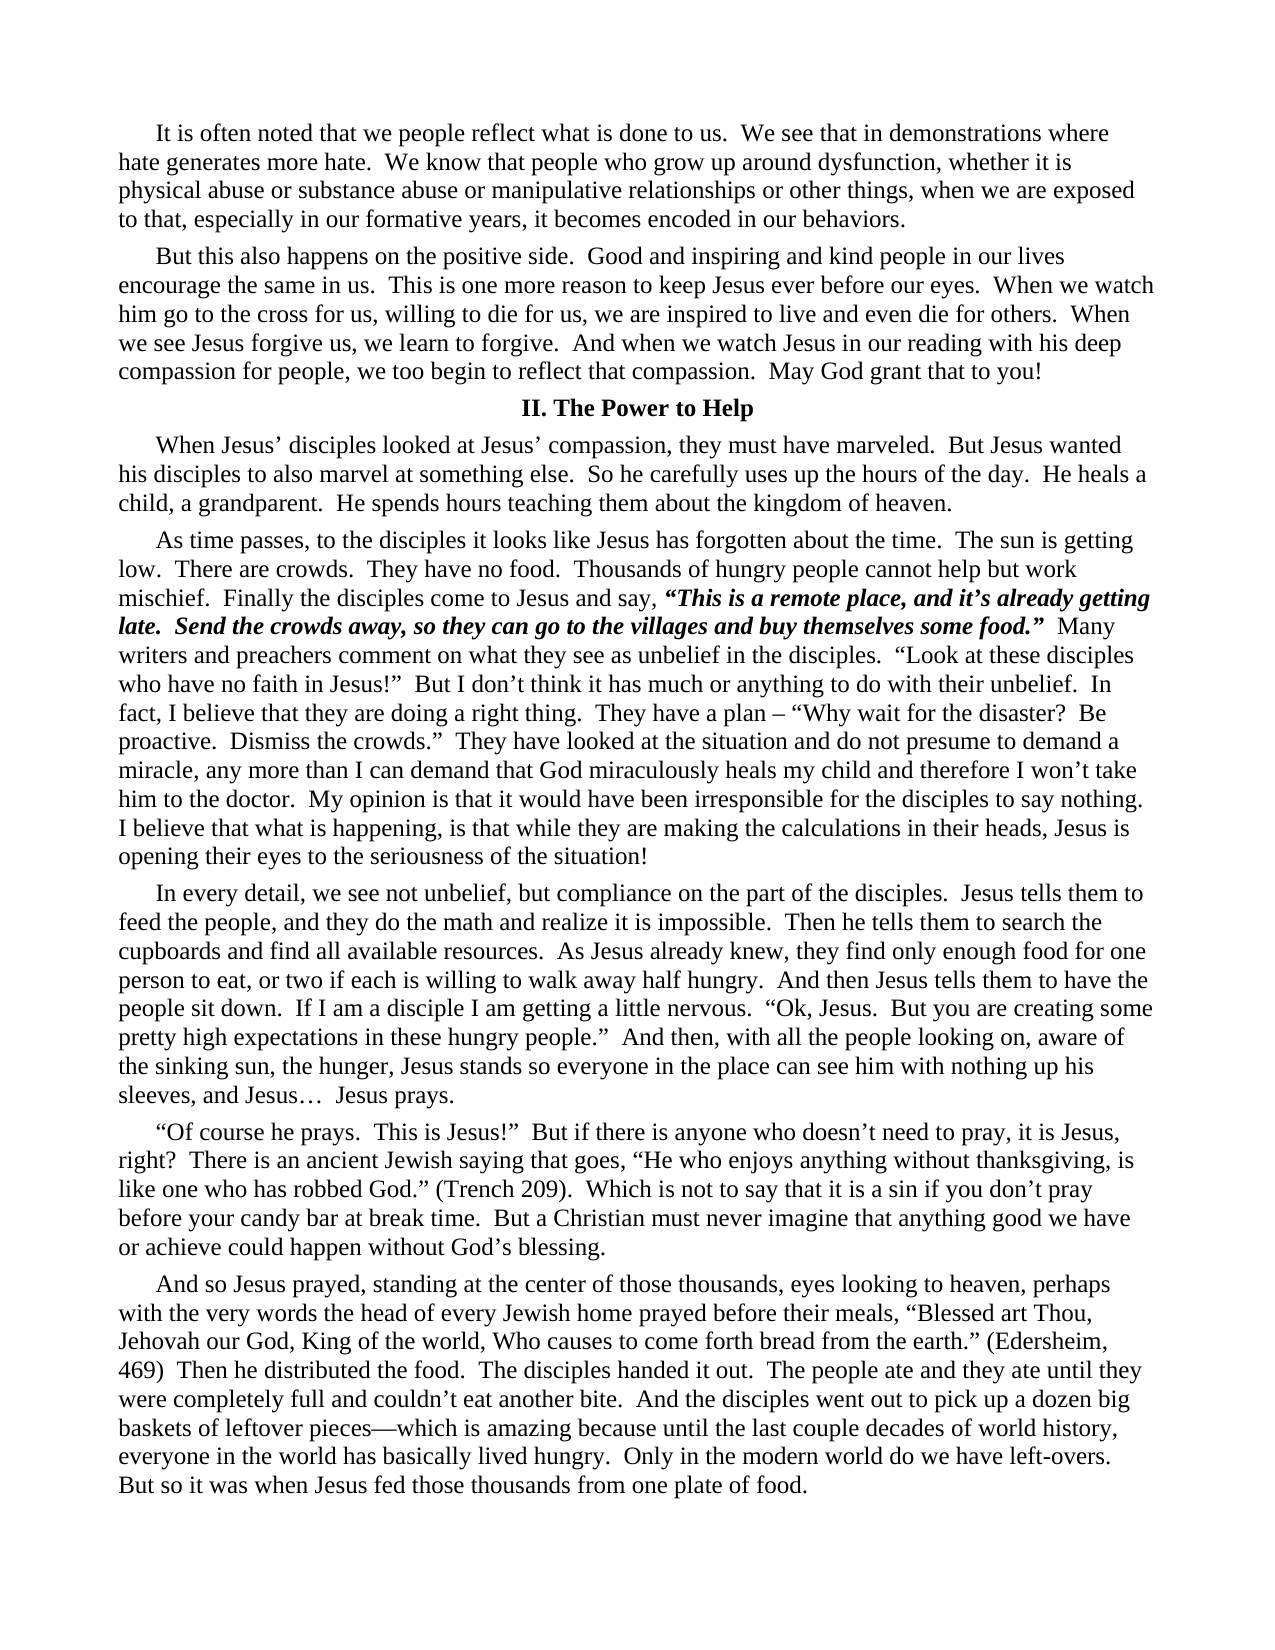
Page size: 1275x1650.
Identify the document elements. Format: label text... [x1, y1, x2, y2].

text “Of course he prays. This is Jesus!” But if there is anyone who doesn’t need to pray, it is Jesus, right? There is an ancient Jewish saying that goes, “He who enjoys anything without thanksgiving, is like one who has robbed God.” (Trench 209). Which is not to say that it is a sin if you don’t pray before your candy bar at break time. But a Christian must never imagine that anything good we have or achieve could happen without God’s blessing. [118, 1117, 1157, 1261]
text It is often noted that we people reflect what is done to us. We see that in demonstrations where hate generates more hate. We know that people who grow up around dysfunction, whether it is physical abuse or substance abuse or manipulative relationships or other things, when we are exposed to that, especially in our formative years, it becomes encoded in our behaviors. [118, 118, 1157, 233]
text When Jesus’ disciples looked at Jesus’ compassion, they must have marveled. But Jesus wanted his disciples to also marvel at something else. So he carefully uses up the hours of the day. He heals a child, a grandparent. He spends hours teaching them about the kingdom of heaven. [118, 431, 1157, 517]
text As time passes, to the disciples it looks like Jesus has forgotten about the time. The sun is getting low. There are crowds. They have no food. Thousands of hungry people cannot help but work mischief. Finally the disciples come to Jesus and say, “This is a remote place, and it’s already getting late. Send the crowds away, so they can go to the villages and buy themselves some food.” Many writers and preachers comment on what they see as unbelief in the disciples. “Look at these disciples who have no faith in Jesus!” But I don’t think it has much or anything to do with their unbelief. In fact, I believe that they are doing a right thing. They have a plan – “Why wait for the disaster? Be proactive. Dismiss the crowds.” They have looked at the situation and do not presume to demand a miracle, any more than I can demand that God miraculously heals my child and therefore I won’t take him to the doctor. My opinion is that it would have been irresponsible for the disciples to say nothing. I believe that what is happening, is that while they are making the calculations in their heads, Jesus is opening their eyes to the seriousness of the situation! [118, 525, 1157, 870]
text And so Jesus prayed, standing at the center of those thousands, eyes looking to heaven, perhaps with the very words the head of every Jewish home prayed before their meals, “Blessed art Thou, Jehovah our God, King of the world, Who causes to come forth bread from the earth.” (Edersheim, 469) Then he distributed the food. The disciples handed it out. The people ate and they ate until they were completely full and couldn’t eat another bite. And the disciples went out to pick up a dozen big baskets of leftover pieces—which is amazing because until the last couple decades of world history, everyone in the world has basically lived hungry. Only in the modern world do we have left-overs. But so it was when Jesus fed those thousands from one plate of food. [118, 1269, 1157, 1499]
text But this also happens on the positive side. Good and inspiring and kind people in our lives encourage the same in us. This is one more reason to keep Jesus ever before our eyes. When we watch him go to the cross for us, willing to die for us, we are inspired to live and even die for others. When we see Jesus forgive us, we learn to forgive. And when we watch Jesus in our reading with his deep compassion for people, we too begin to reflect that compassion. May God grant that to you! [118, 241, 1157, 385]
text II. The Power to Help [118, 393, 1157, 422]
text In every detail, we see not unbelief, but compliance on the part of the disciples. Jesus tells them to feed the people, and they do the math and realize it is impossible. Then he tells them to search the cupboards and find all available resources. As Jesus already knew, they find only enough food for one person to eat, or two if each is willing to walk away half hungry. And then Jesus tells them to have the people sit down. If I am a disciple I am getting a little nervous. “Ok, Jesus. But you are creating some pretty high expectations in these hungry people.” And then, with all the people looking on, aware of the sinking sun, the hunger, Jesus stands so everyone in the place can see him with nothing up his sleeves, and Jesus… Jesus prays. [118, 878, 1157, 1108]
